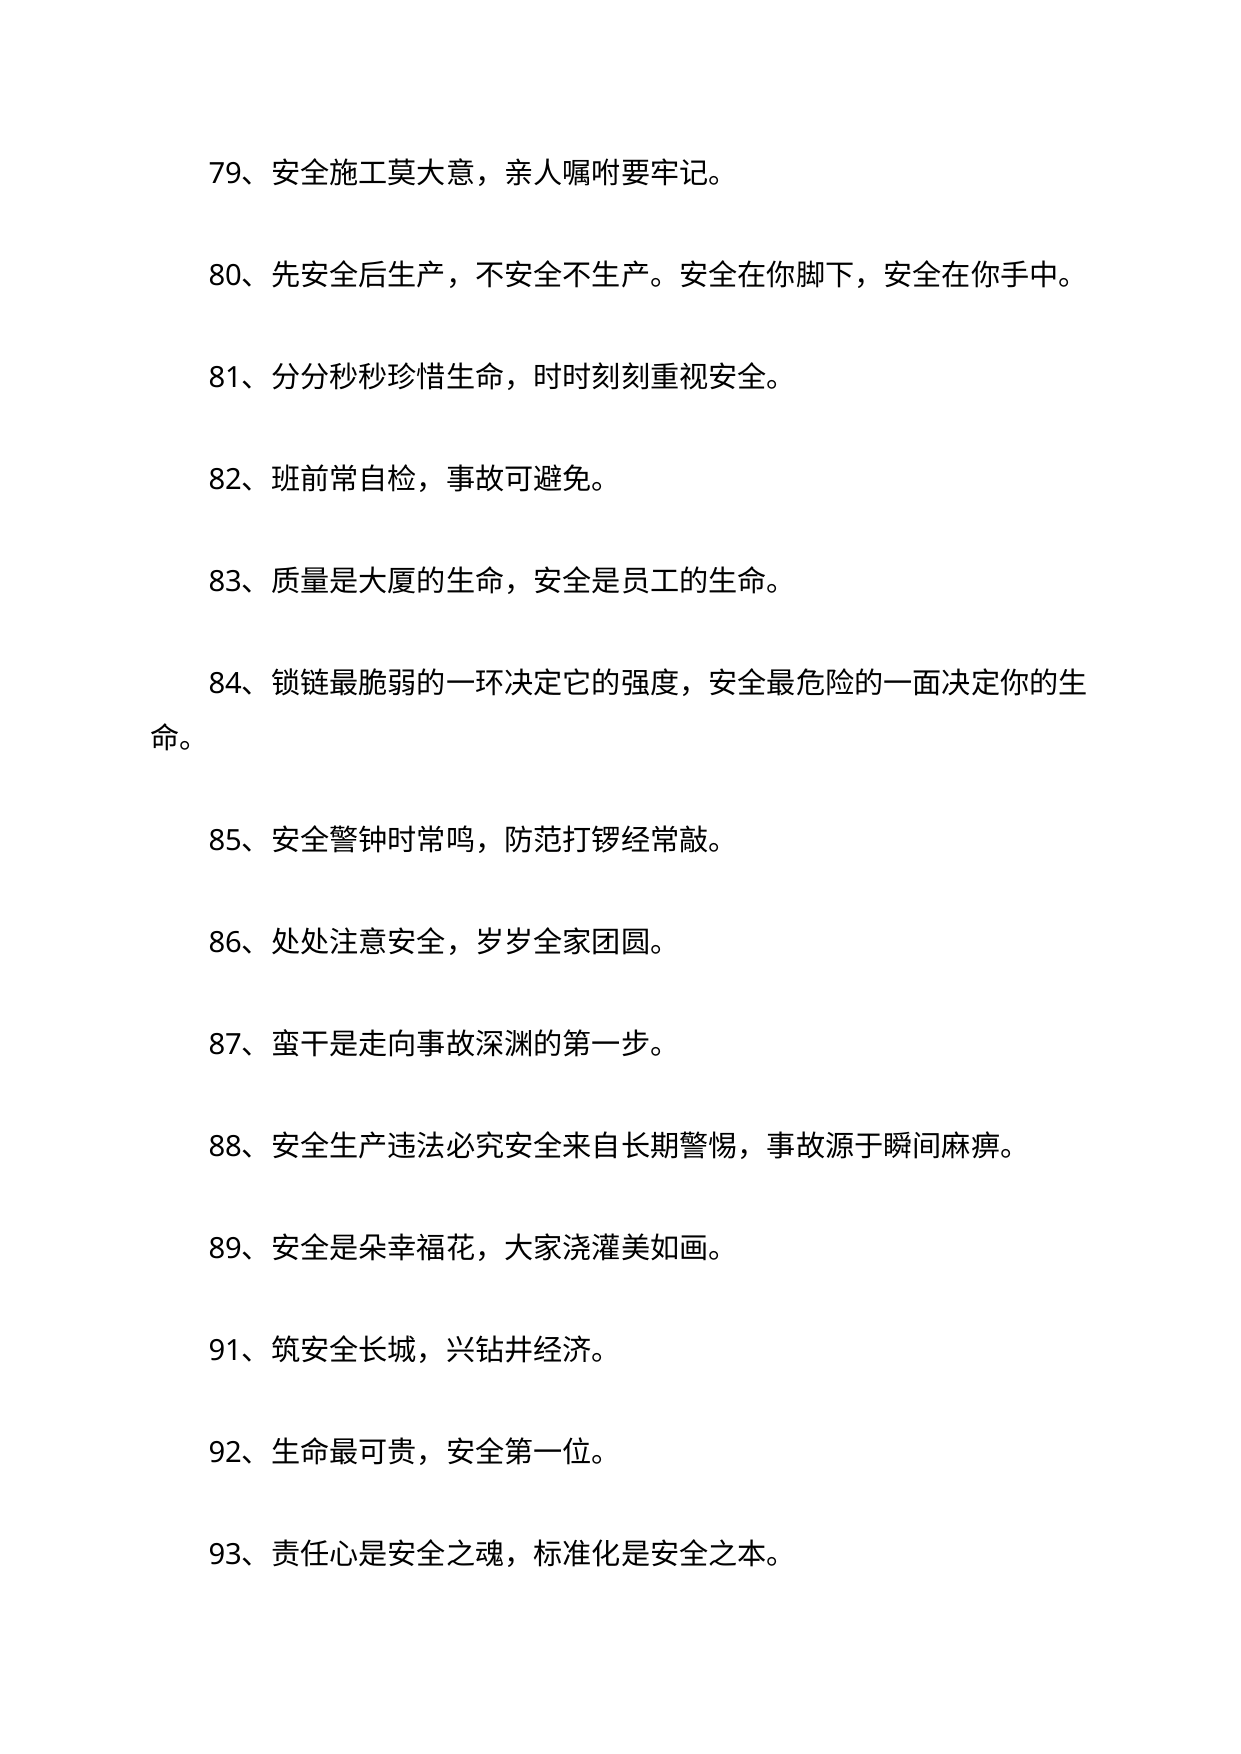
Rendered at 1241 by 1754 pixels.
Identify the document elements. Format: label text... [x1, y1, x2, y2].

text 89、安全是朵幸福花，大家浇灌美如画。 [150, 1224, 1090, 1267]
text 92、生命最可贵，安全第一位。 [150, 1428, 1090, 1471]
text 84、锁链最脆弱的一环决定它的强度，安全最危险的一面决定你的生命。 [150, 660, 1090, 757]
text 83、质量是大厦的生命，安全是员工的生命。 [150, 558, 1090, 600]
text 91、筑安全长城，兴钻井经济。 [150, 1327, 1090, 1369]
text 86、处处注意安全，岁岁全家团圆。 [150, 919, 1090, 961]
text 82、班前常自检，事故可避免。 [150, 456, 1090, 498]
text 88、安全生产违法必究安全来自长期警惕，事故源于瞬间麻痹。 [150, 1123, 1090, 1165]
text 87、蛮干是走向事故深渊的第一步。 [150, 1021, 1090, 1063]
text 81、分分秒秒珍惜生命，时时刻刻重视安全。 [150, 354, 1090, 396]
text 93、责任心是安全之魂，标准化是安全之本。 [150, 1531, 1090, 1573]
text 79、安全施工莫大意，亲人嘱咐要牢记。 [150, 150, 1090, 192]
text 85、安全警钟时常鸣，防范打锣经常敲。 [150, 817, 1090, 859]
text 80、先安全后生产，不安全不生产。安全在你脚下，安全在你手中。 [150, 252, 1090, 294]
